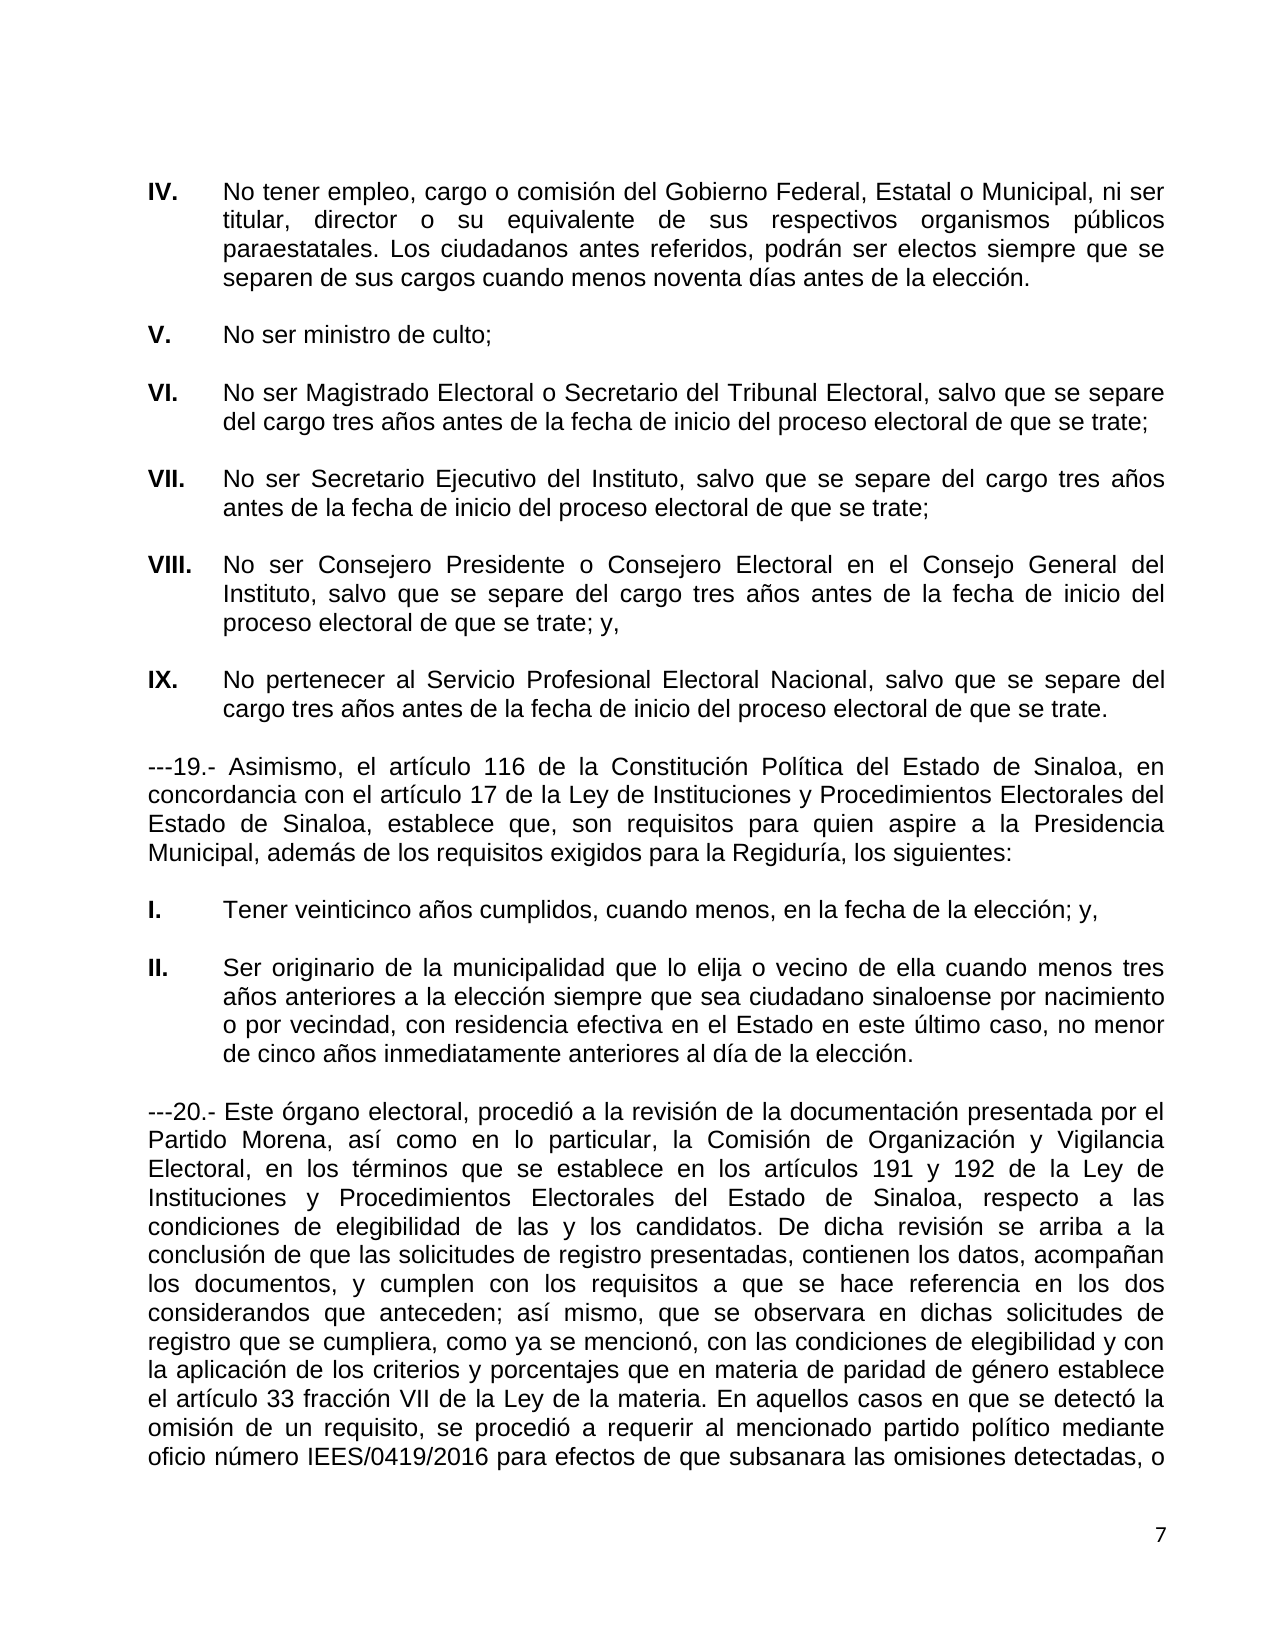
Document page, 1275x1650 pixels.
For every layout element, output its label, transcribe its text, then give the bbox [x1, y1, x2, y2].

list Tener veinticinco años cumplidos, cuando menos, en la fecha de la elección; y, [148, 895, 1167, 924]
list Ser originario de la municipalidad que lo elija o vecino de ella cuando menos tres años anteriores a la elección siempre que sea ciudadano sinaloense por nacimiento o por vecindad, con residencia efectiva en el Estado en este último caso, no menor de cinco años inmediatamente anteriores al día de la elección. [148, 953, 1167, 1068]
list No tener empleo, cargo o comisión del Gobierno Federal, Estatal o Municipal, ni ser titular, director o su equivalente de sus respectivos organismos públicos paraestatales. Los ciudadanos antes referidos, podrán ser electos siempre que se separen de sus cargos cuando menos noventa días antes de la elección. [148, 176, 1167, 291]
list No ser Consejero Presidente o Consejero Electoral en el Consejo General del Instituto, salvo que se separe del cargo tres años antes de la fecha de inicio del proceso electoral de que se trate; y, [148, 550, 1167, 636]
list No ser Secretario Ejecutivo del Instituto, salvo que se separe del cargo tres años antes de la fecha de inicio del proceso electoral de que se trate; [148, 464, 1167, 521]
list No ser Magistrado Electoral o Secretario del Tribunal Electoral, salvo que se separe del cargo tres años antes de la fecha de inicio del proceso electoral de que se trate; [148, 378, 1167, 435]
text ---19.- Asimismo, el artículo 116 de la Constitución Política del Estado de Sinaloa, en concordancia con el artículo 17 de la Ley de Instituciones y Procedimientos Electorales del Estado de Sinaloa, establece que, son requisitos para quien aspire a la Presidencia Municipal, además de los requisitos exigidos para la Regiduría, los siguientes: [148, 751, 1167, 866]
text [148, 1096, 1167, 1470]
list No pertenecer al Servicio Profesional Electoral Nacional, salvo que se separe del cargo tres años antes de la fecha de inicio del proceso electoral de que se trate. [148, 665, 1167, 723]
list No ser ministro de culto; [148, 320, 1167, 349]
